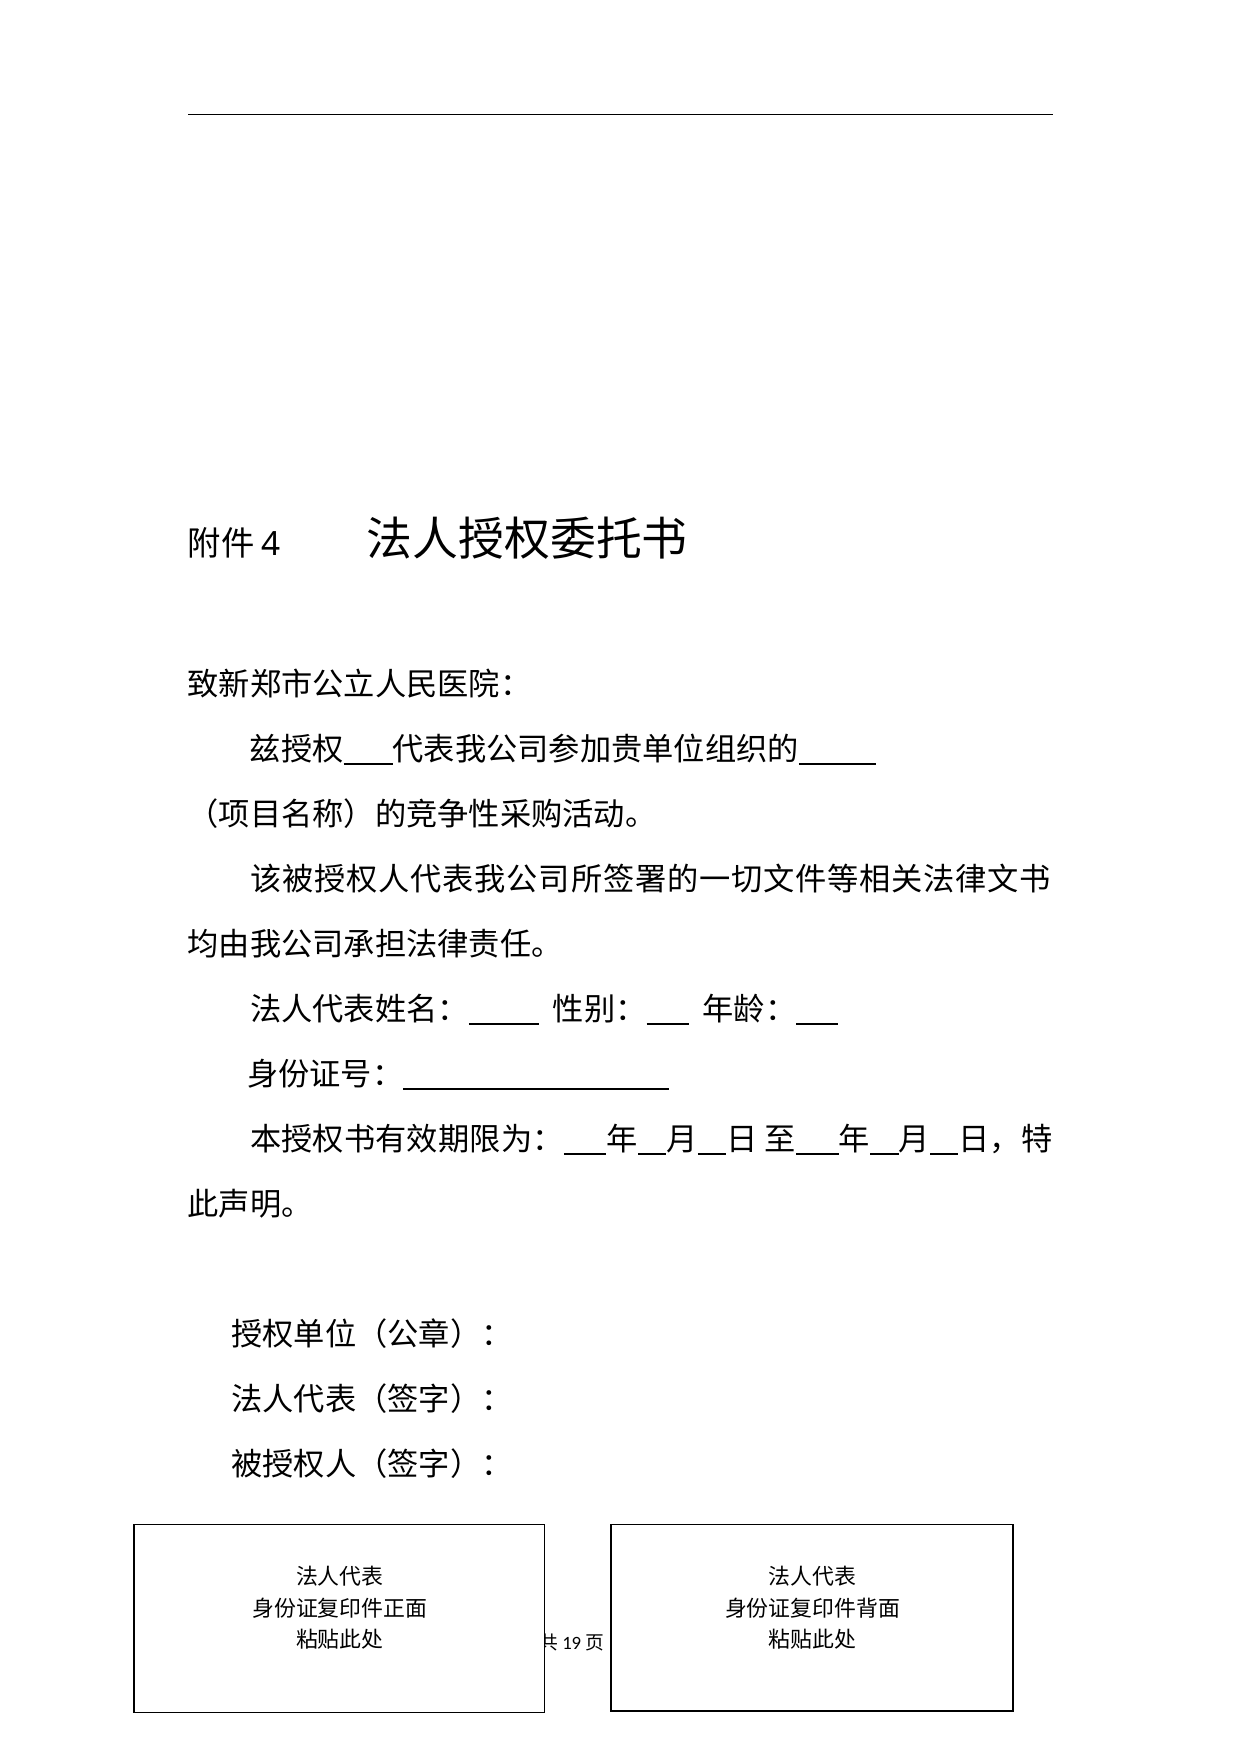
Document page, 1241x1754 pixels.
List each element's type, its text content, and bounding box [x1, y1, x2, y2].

text 身份证号： [187, 1039, 1053, 1104]
text 法人代表（签字）： [187, 1364, 1053, 1429]
text 被授权人（签字）： [187, 1429, 1053, 1494]
text 兹授权 代表我公司参加贵单位组织的 [249, 714, 1053, 779]
text 该被授权人代表我公司所签署的一切文件等相关法律文书，均由我公司承担法律责任。 [187, 844, 1053, 974]
text （项目名称）的竞争性采购活动。 [187, 779, 1053, 844]
text 本授权书有效期限为： 年 月 日 至 年 月 日，特此声明。 [187, 1104, 1053, 1234]
text 授权单位（公章）： [187, 1299, 1053, 1364]
text 附件4 法人授权委托书 [187, 487, 1053, 584]
text 致新郑市公立人民医院： [187, 649, 1053, 714]
text 法人代表姓名： 性别： 年龄： [187, 974, 1053, 1039]
